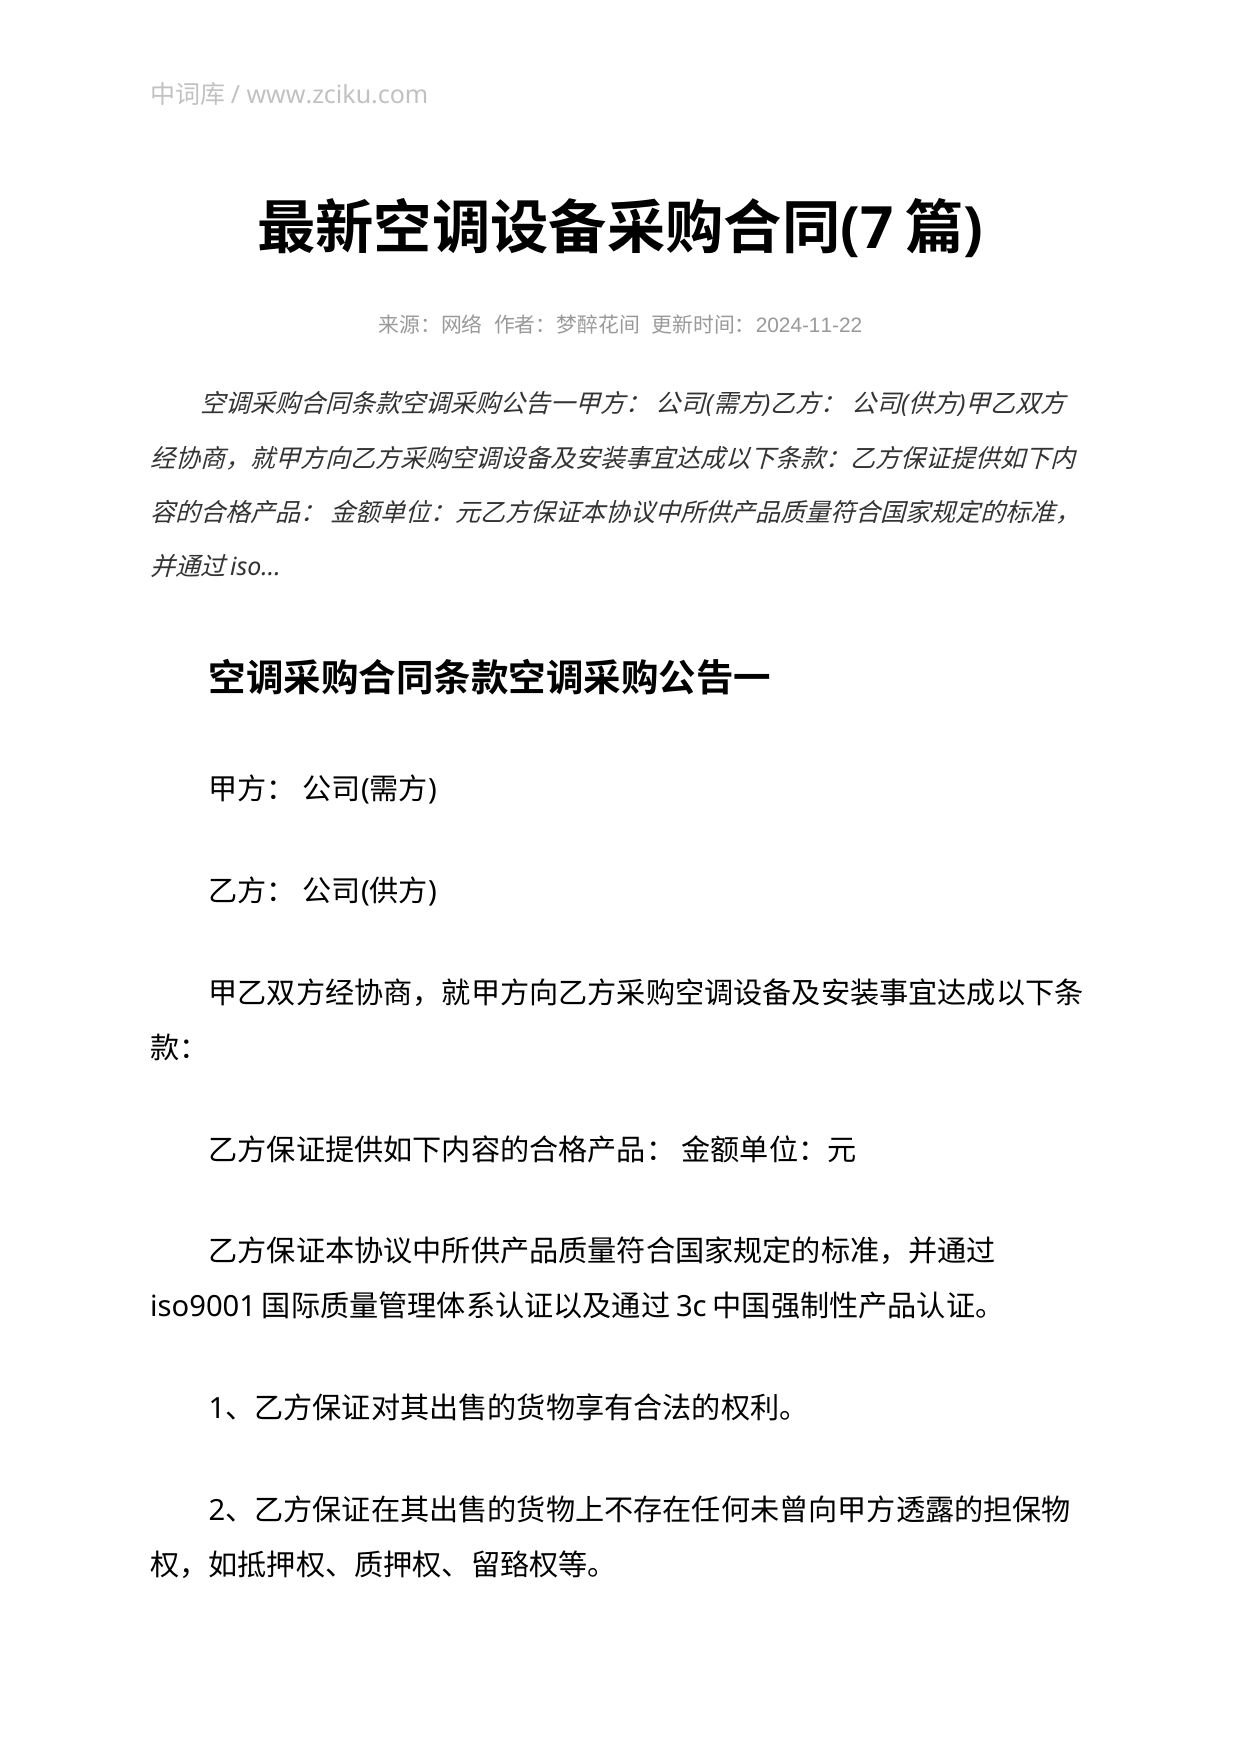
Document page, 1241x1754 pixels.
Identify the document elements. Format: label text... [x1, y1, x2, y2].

text 乙方保证本协议中所供产品质量符合国家规定的标准，并通过iso9001国际质量管理体系认证以及通过3c中国强制性产品认证。 [150, 1228, 1090, 1325]
text 乙方： 公司(供方) [150, 867, 1090, 910]
text 甲乙双方经协商，就甲方向乙方采购空调设备及安装事宜达成以下条款： [150, 969, 1090, 1067]
text 来源：网络 作者：梦醉花间 更新时间：2024-11-22 [150, 313, 1090, 337]
subtitle 最新空调设备采购合同(7篇) [150, 181, 1090, 266]
text 甲方： 公司(需方) [150, 766, 1090, 808]
text 空调采购合同条款空调采购公告一甲方： 公司(需方)乙方： 公司(供方)甲乙双方经协商，就甲方向乙方采购空调设备及安装事宜达成以下条款：乙方保证提供如下内容的合格产品： 金额单位：元乙方保证本协议中所供产品质量符合国家规定的标准，并通过iso... [150, 384, 1090, 583]
text 空调采购合同条款空调采购公告一 [150, 648, 1090, 702]
text 乙方保证提供如下内容的合格产品： 金额单位：元 [150, 1126, 1090, 1168]
text 1、乙方保证对其出售的货物享有合法的权利。 [150, 1385, 1090, 1427]
text 2、乙方保证在其出售的货物上不存在任何未曾向甲方透露的担保物权，如抵押权、质押权、留臵权等。 [150, 1487, 1090, 1584]
